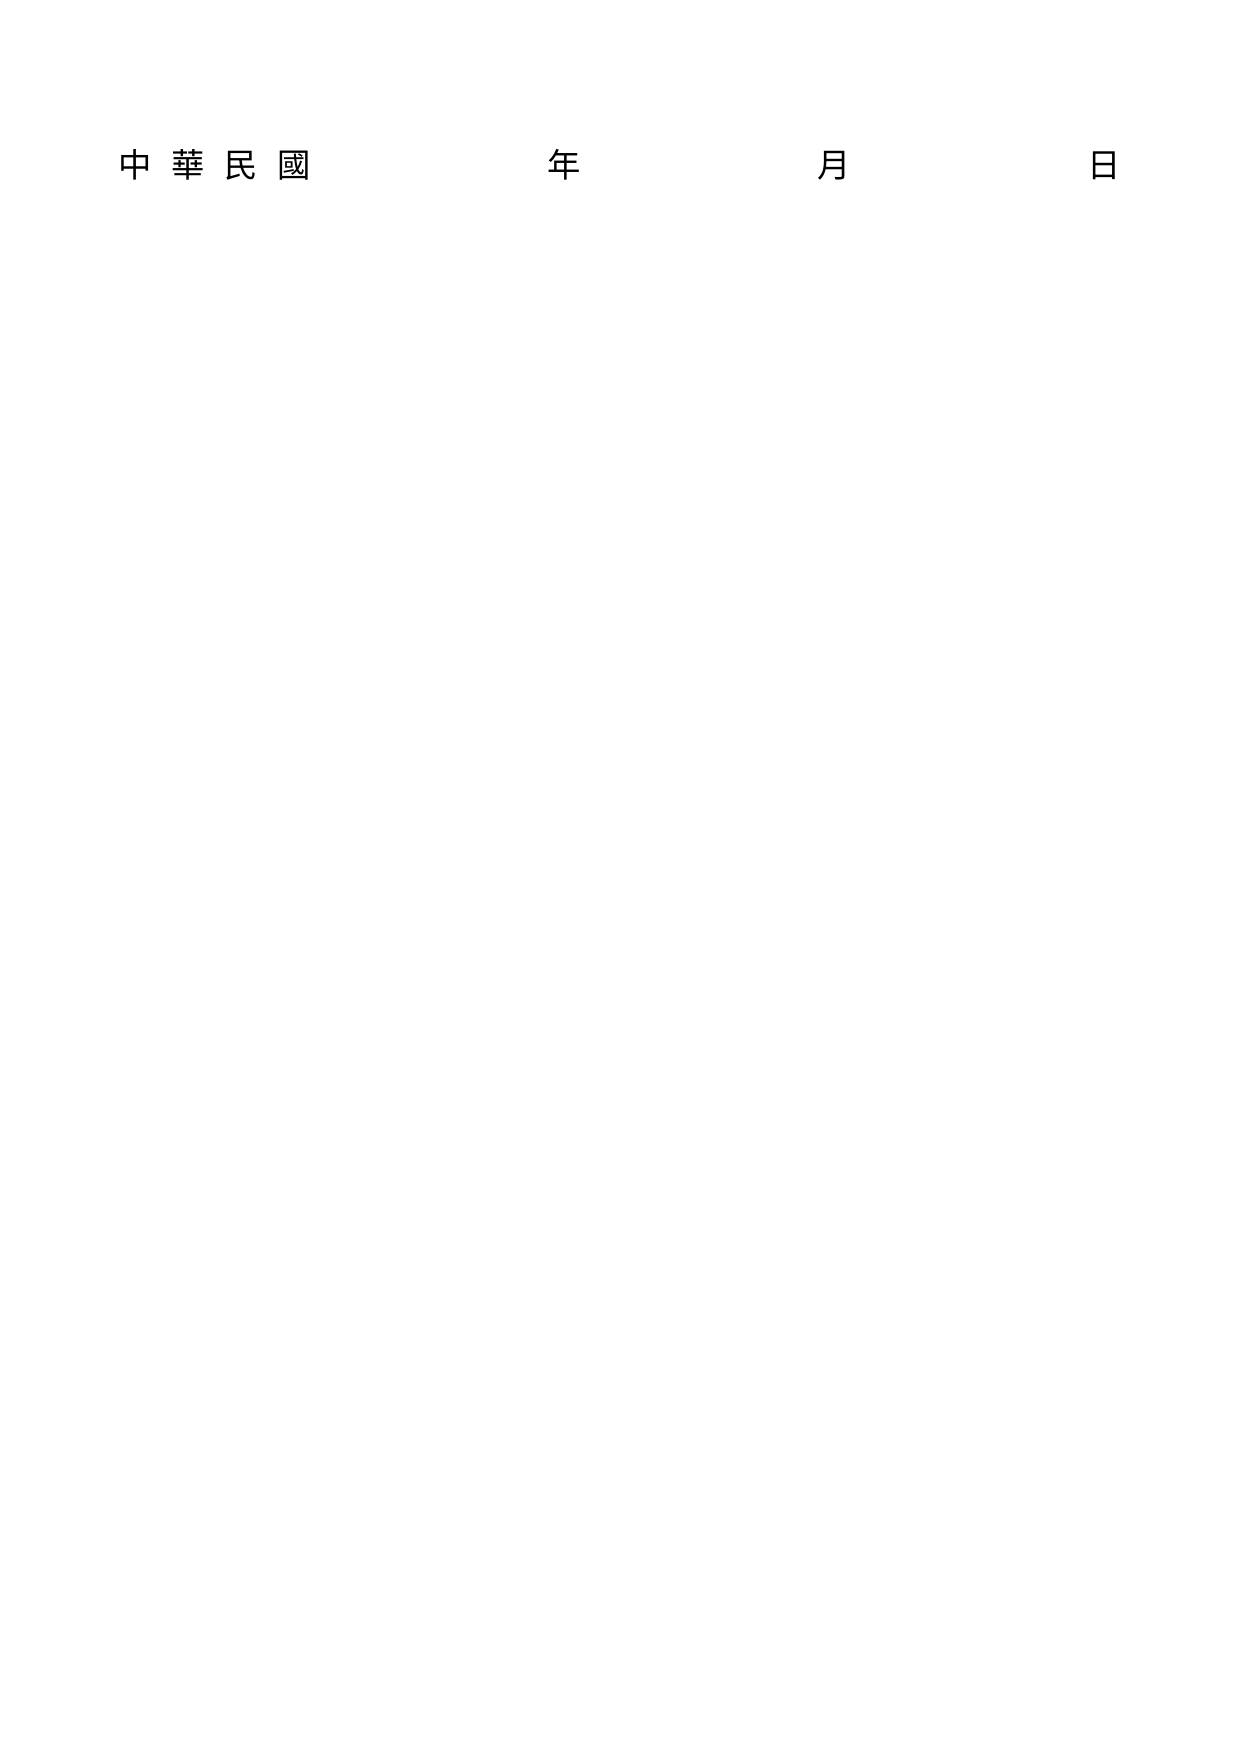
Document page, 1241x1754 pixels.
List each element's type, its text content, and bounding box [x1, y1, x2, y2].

text 中華民國 年 月 日 [118, 125, 1122, 200]
